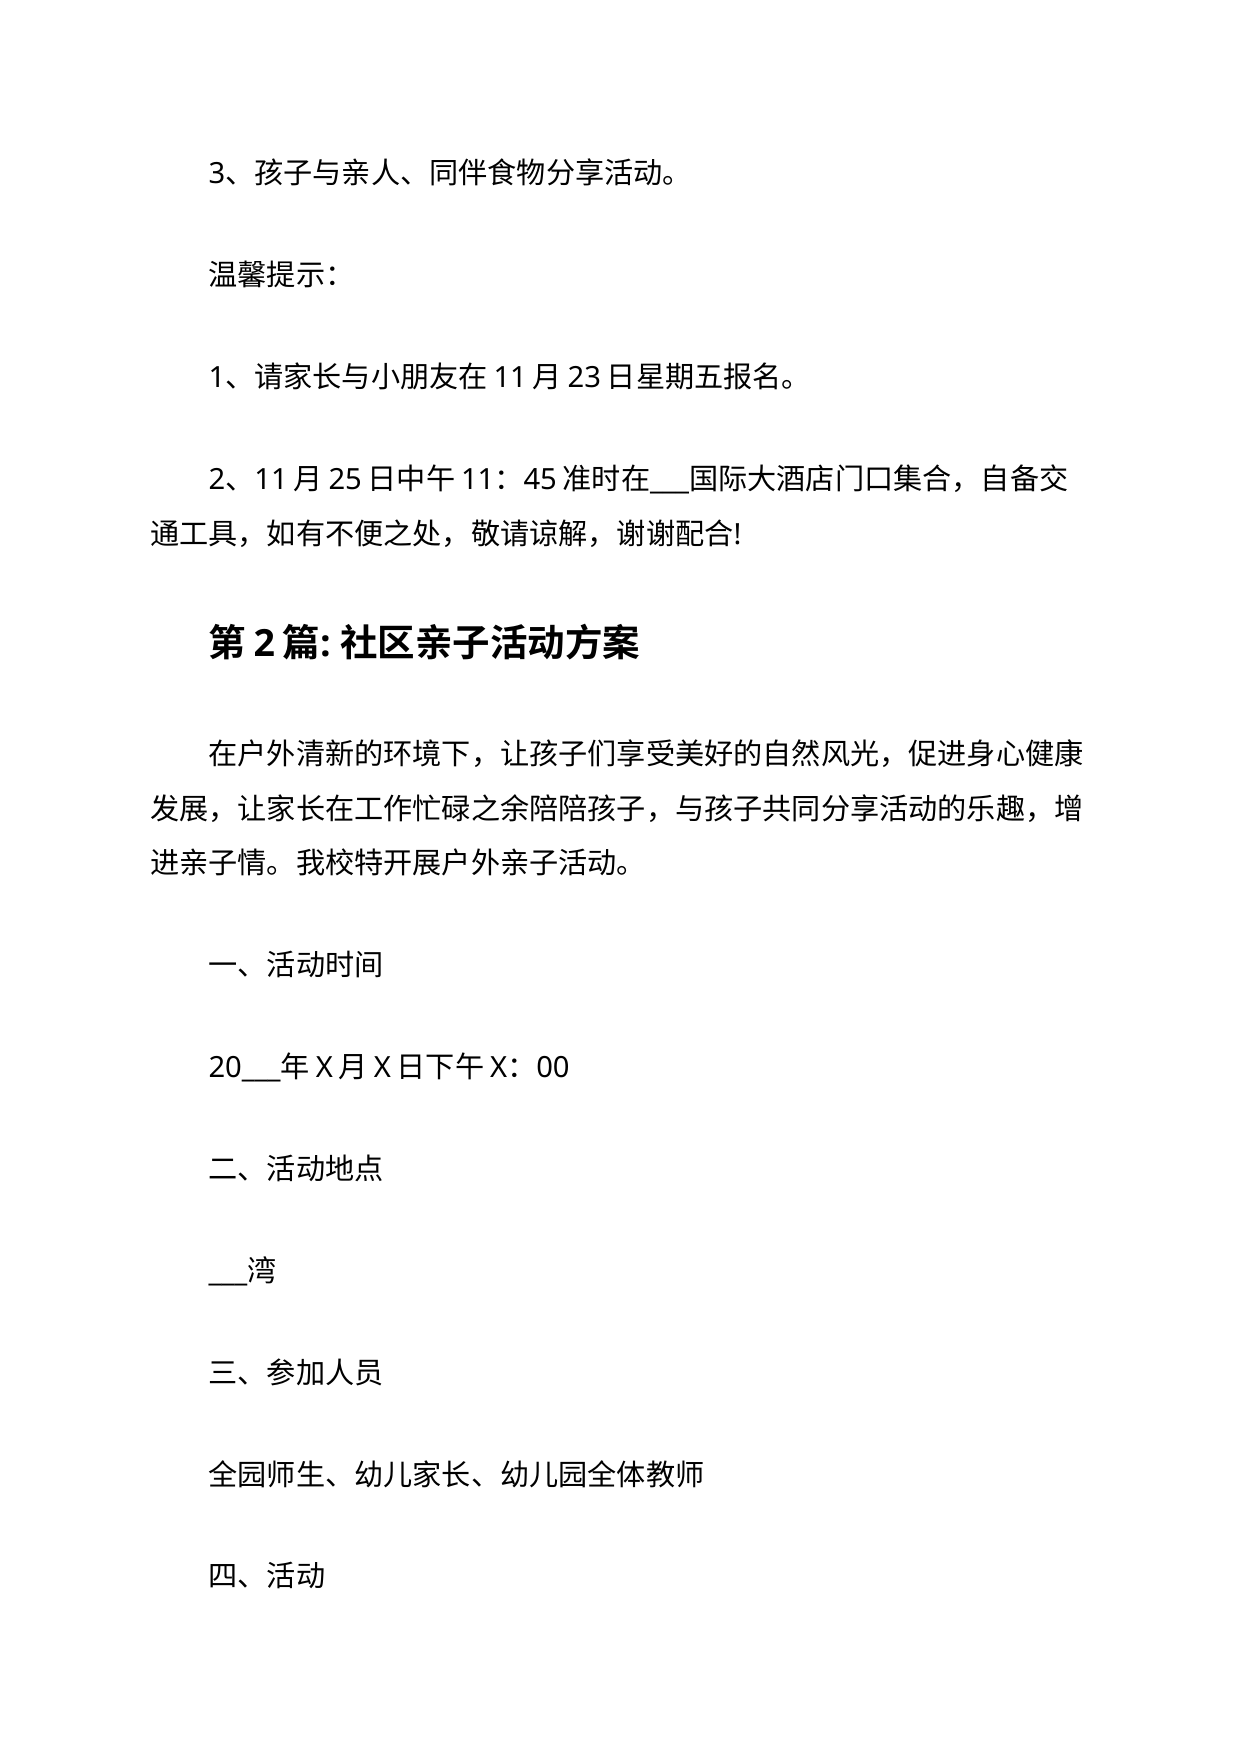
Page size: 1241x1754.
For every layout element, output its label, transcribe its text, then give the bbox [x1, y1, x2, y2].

text 在户外清新的环境下，让孩子们享受美好的自然风光，促进身心健康发展，让家长在工作忙碌之余陪陪孩子，与孩子共同分享活动的乐趣，增进亲子情。我校特开展户外亲子活动。 [150, 730, 1090, 882]
text 20___年X月X日下午X：00 [150, 1044, 1090, 1086]
text 一、活动时间 [150, 942, 1090, 984]
text 三、参加人员 [150, 1349, 1090, 1392]
text 2、11月25日中午11：45准时在___国际大酒店门口集合，自备交通工具，如有不便之处，敬请谅解，谢谢配合! [150, 456, 1090, 553]
text 全园师生、幼儿家长、幼儿园全体教师 [150, 1451, 1090, 1493]
text ___湾 [150, 1247, 1090, 1290]
text 温馨提示： [150, 252, 1090, 294]
text 3、孩子与亲人、同伴食物分享活动。 [150, 150, 1090, 192]
text 第2篇: 社区亲子活动方案 [150, 613, 1090, 667]
text 二、活动地点 [150, 1146, 1090, 1188]
text 四、活动 [150, 1553, 1090, 1595]
text 1、请家长与小朋友在11月23日星期五报名。 [150, 354, 1090, 396]
